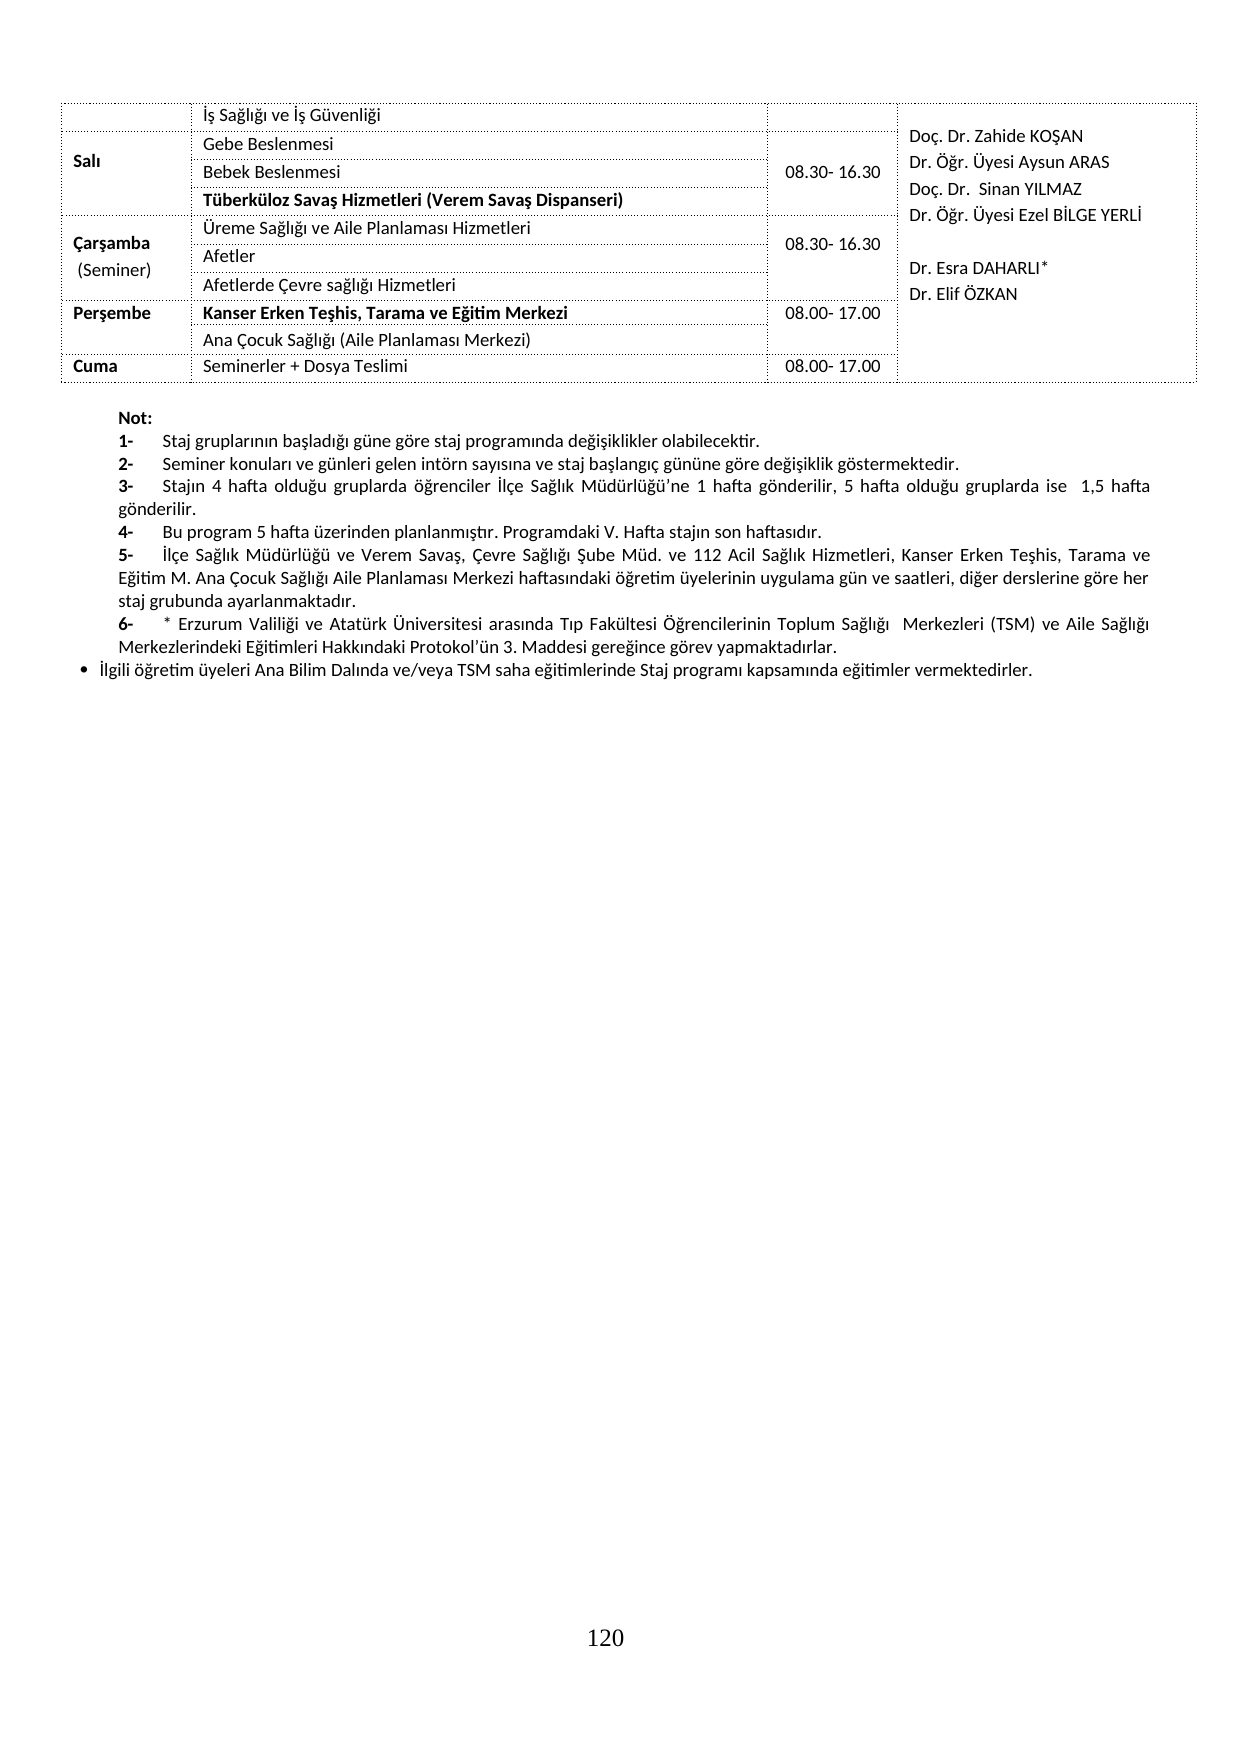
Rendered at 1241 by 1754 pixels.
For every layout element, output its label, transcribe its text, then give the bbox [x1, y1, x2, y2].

list Staj gruplarının başladığı güne göre staj programında değişiklikler olabilecektir. [118, 429, 1152, 452]
list Bu program 5 hafta üzerinden planlanmıştır. Programdaki V. Hafta stajın son haftasıdır. [118, 520, 1152, 543]
text Not: [118, 383, 1093, 429]
list Stajın 4 hafta olduğu gruplarda öğrenciler İlçe Sağlık Müdürlüğü’ne 1 hafta gönderilir, 5 hafta olduğu gruplarda ise 1,5 hafta gönderilir. [118, 474, 1152, 520]
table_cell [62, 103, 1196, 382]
list İlçe Sağlık Müdürlüğü ve Verem Savaş, Çevre Sağlığı Şube Müd. ve 112 Acil Sağlık Hizmetleri, Kanser Erken Teşhis, Tarama ve Eğitim M. Ana Çocuk Sağlığı Aile Planlaması Merkezi haftasındaki öğretim üyelerinin uygulama gün ve saatleri, diğer derslerine göre her staj grubunda ayarlanmaktadır. [118, 543, 1152, 612]
list Seminer konuları ve günleri gelen intörn sayısına ve staj başlangıç gününe göre değişiklik göstermektedir. [118, 452, 1152, 474]
list * Erzurum Valiliği ve Atatürk Üniversitesi arasında Tıp Fakültesi Öğrencilerinin Toplum Sağlığı Merkezleri (TSM) ve Aile Sağlığı Merkezlerindeki Eğitimleri Hakkındaki Protokol’ün 3. Maddesi gereğince görev yapmaktadırlar. [118, 612, 1152, 658]
list İlgili öğretim üyeleri Ana Bilim Dalında ve/veya TSM saha eğitimlerinde Staj programı kapsamında eğitimler vermektedirler. [81, 658, 1152, 681]
